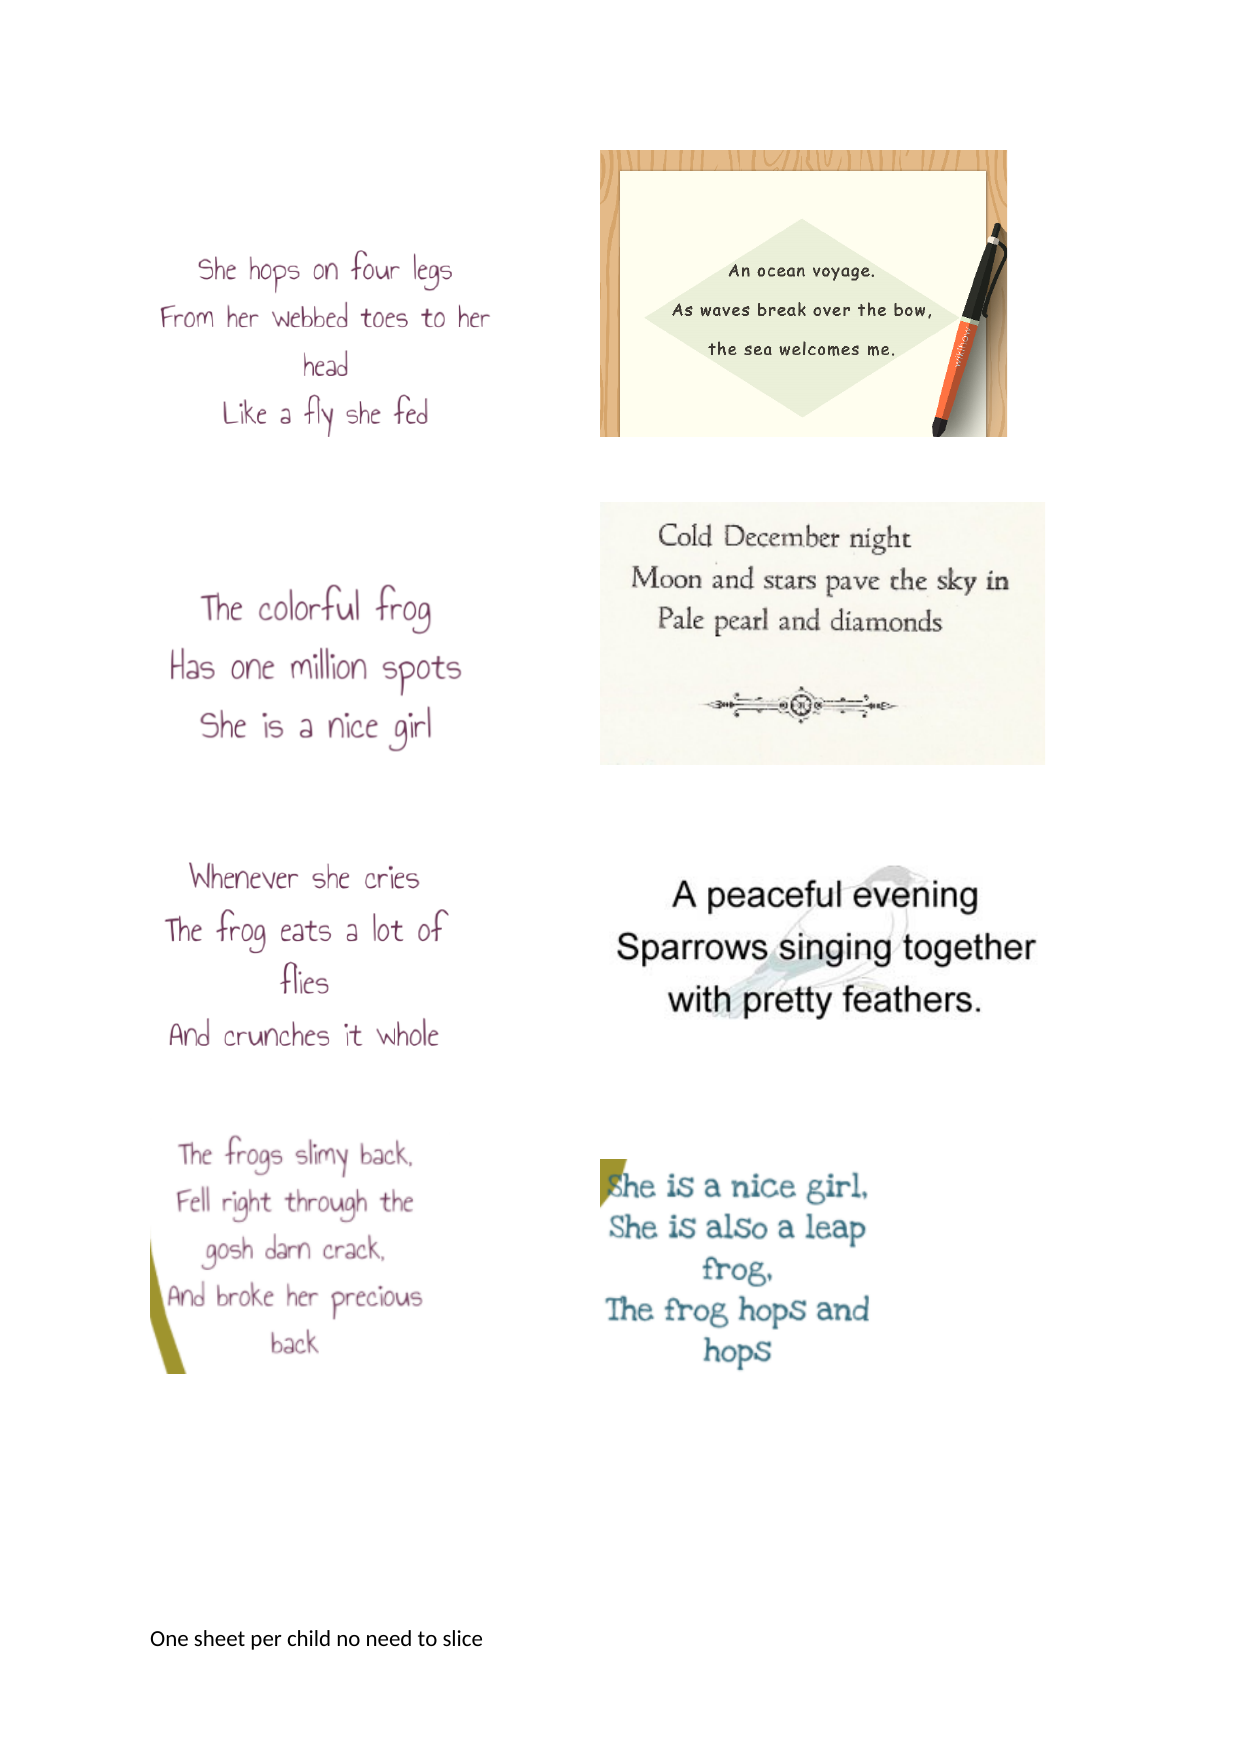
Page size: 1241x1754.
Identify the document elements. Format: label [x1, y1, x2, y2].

picture [600, 150, 1008, 437]
picture [150, 1118, 451, 1374]
picture [600, 502, 1046, 765]
picture [600, 1159, 882, 1374]
picture [150, 854, 460, 1053]
picture [150, 577, 490, 765]
picture [150, 242, 507, 437]
picture [600, 830, 1072, 1053]
